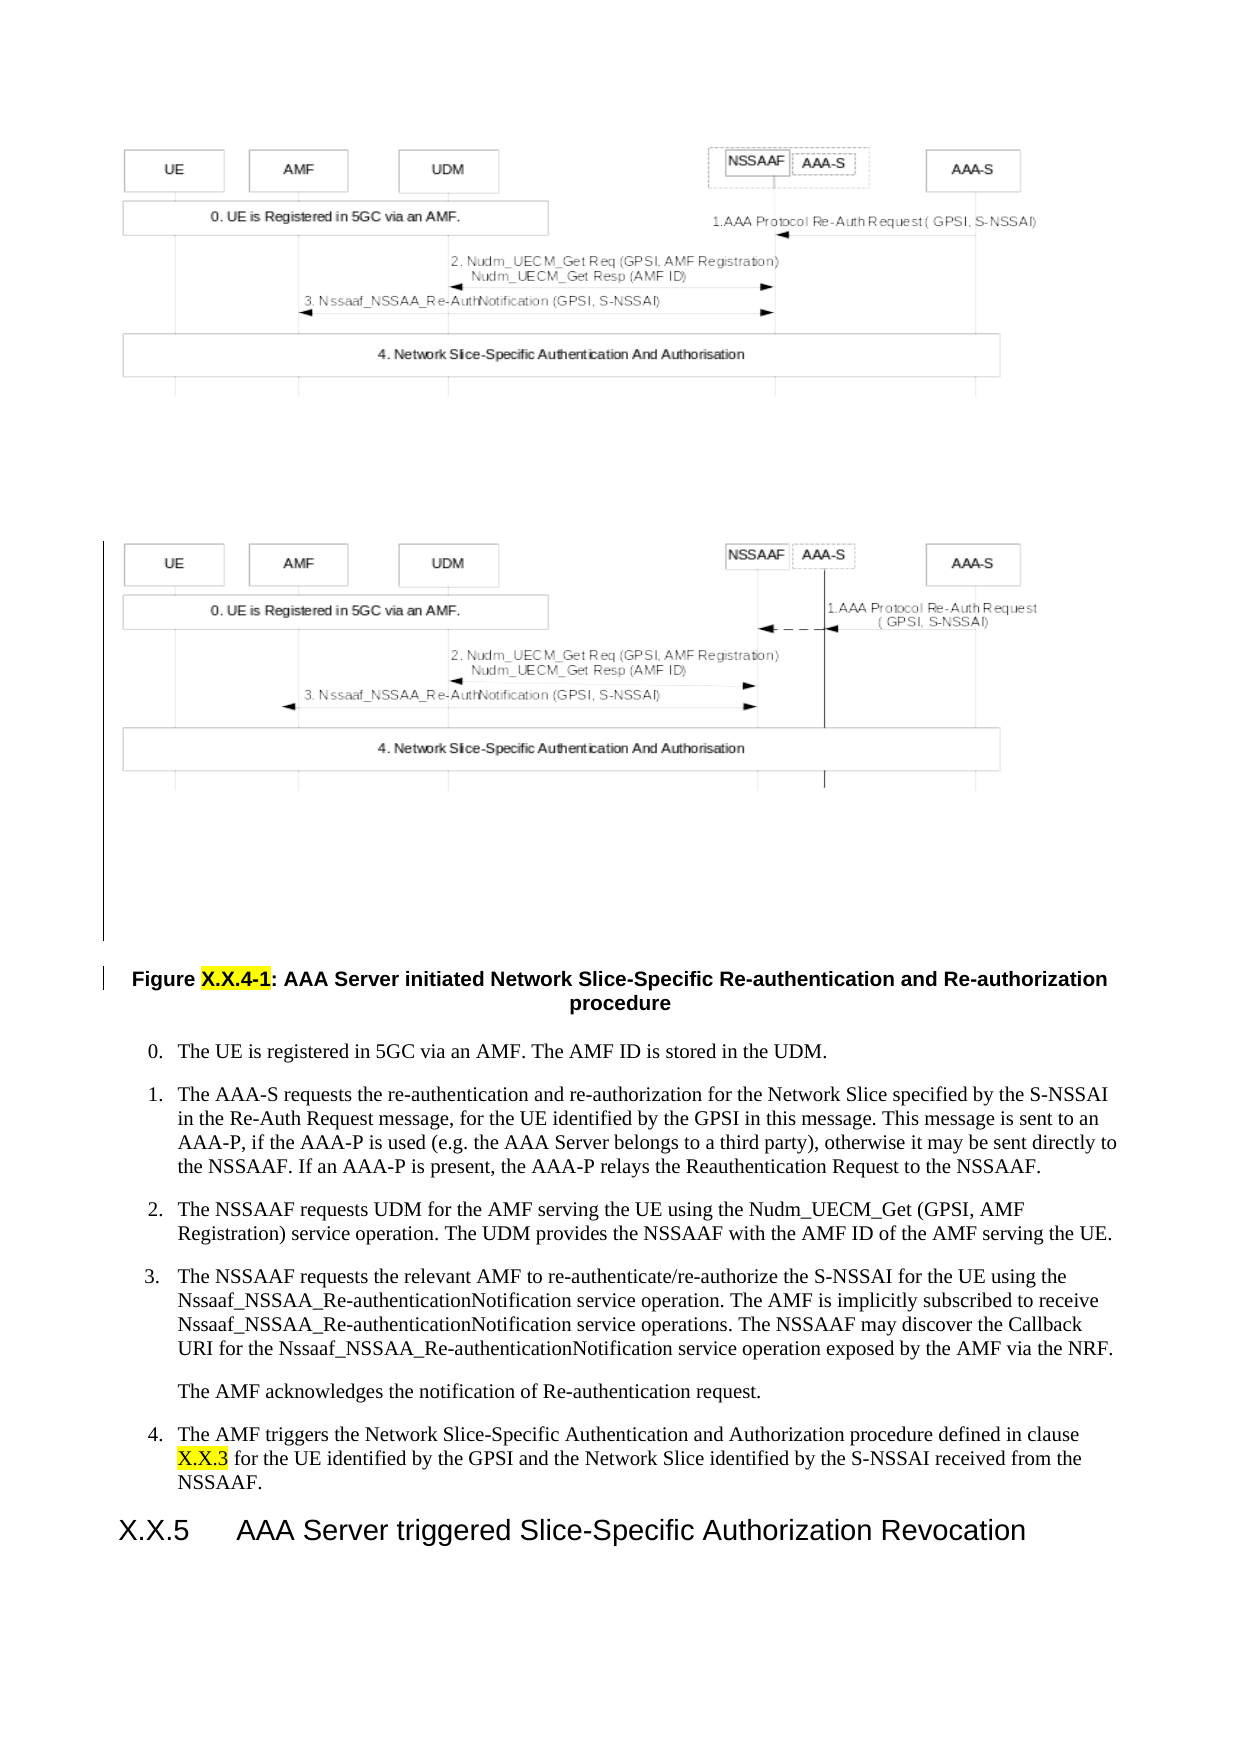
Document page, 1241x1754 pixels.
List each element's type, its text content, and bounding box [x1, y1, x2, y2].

text Figure X.X.4-1: AAA Server initiated Network Slice-Specific Re-authentication and Re-authorization procedure [118, 966, 1122, 1014]
text 2. The NSSAAF requests UDM for the AMF serving the UE using the Nudm_UECM_Get (GPSI, AMF Registration) service operation. The UDM provides the NSSAAF with the AMF ID of the AMF serving the UE. [148, 1197, 1122, 1245]
subtitle X.X.5 AAA Server triggered Slice-Specific Authorization Revocation [118, 1513, 1122, 1546]
text The AMF acknowledges the notification of Re-authentication request. [177, 1379, 1122, 1403]
text 3. The NSSAAF requests the relevant AMF to re-authenticate/re-authorize the S-NSSAI for the UE using the Nssaaf_NSSAA_Re-authenticationNotification service operation. The AMF is implicitly subscribed to receive Nssaaf_NSSAA_Re-authenticationNotification service operations. The NSSAAF may discover the Callback URI for the Nssaaf_NSSAA_Re-authenticationNotification service operation exposed by the AMF via the NRF. [144, 1264, 1122, 1360]
text 4. The AMF triggers the Network Slice-Specific Authentication and Authorization procedure defined in clause X.X.3 for the UE identified by the GPSI and the Network Slice identified by the S-NSSAI received from the NSSAAF. [148, 1422, 1122, 1494]
text 1. The AAA-S requests the re-authentication and re-authorization for the Network Slice specified by the S-NSSAI in the Re-Auth Request message, for the UE identified by the GPSI in this message. This message is sent to an AAA-P, if the AAA-P is used (e.g. the AAA Server belongs to a third party), otherwise it may be sent directly to the NSSAAF. If an AAA-P is present, the AAA-P relays the Reauthentication Request to the NSSAAF. [148, 1082, 1122, 1178]
text 0. The UE is registered in 5GC via an AMF. The AMF ID is stored in the UDM. [148, 1039, 1122, 1063]
